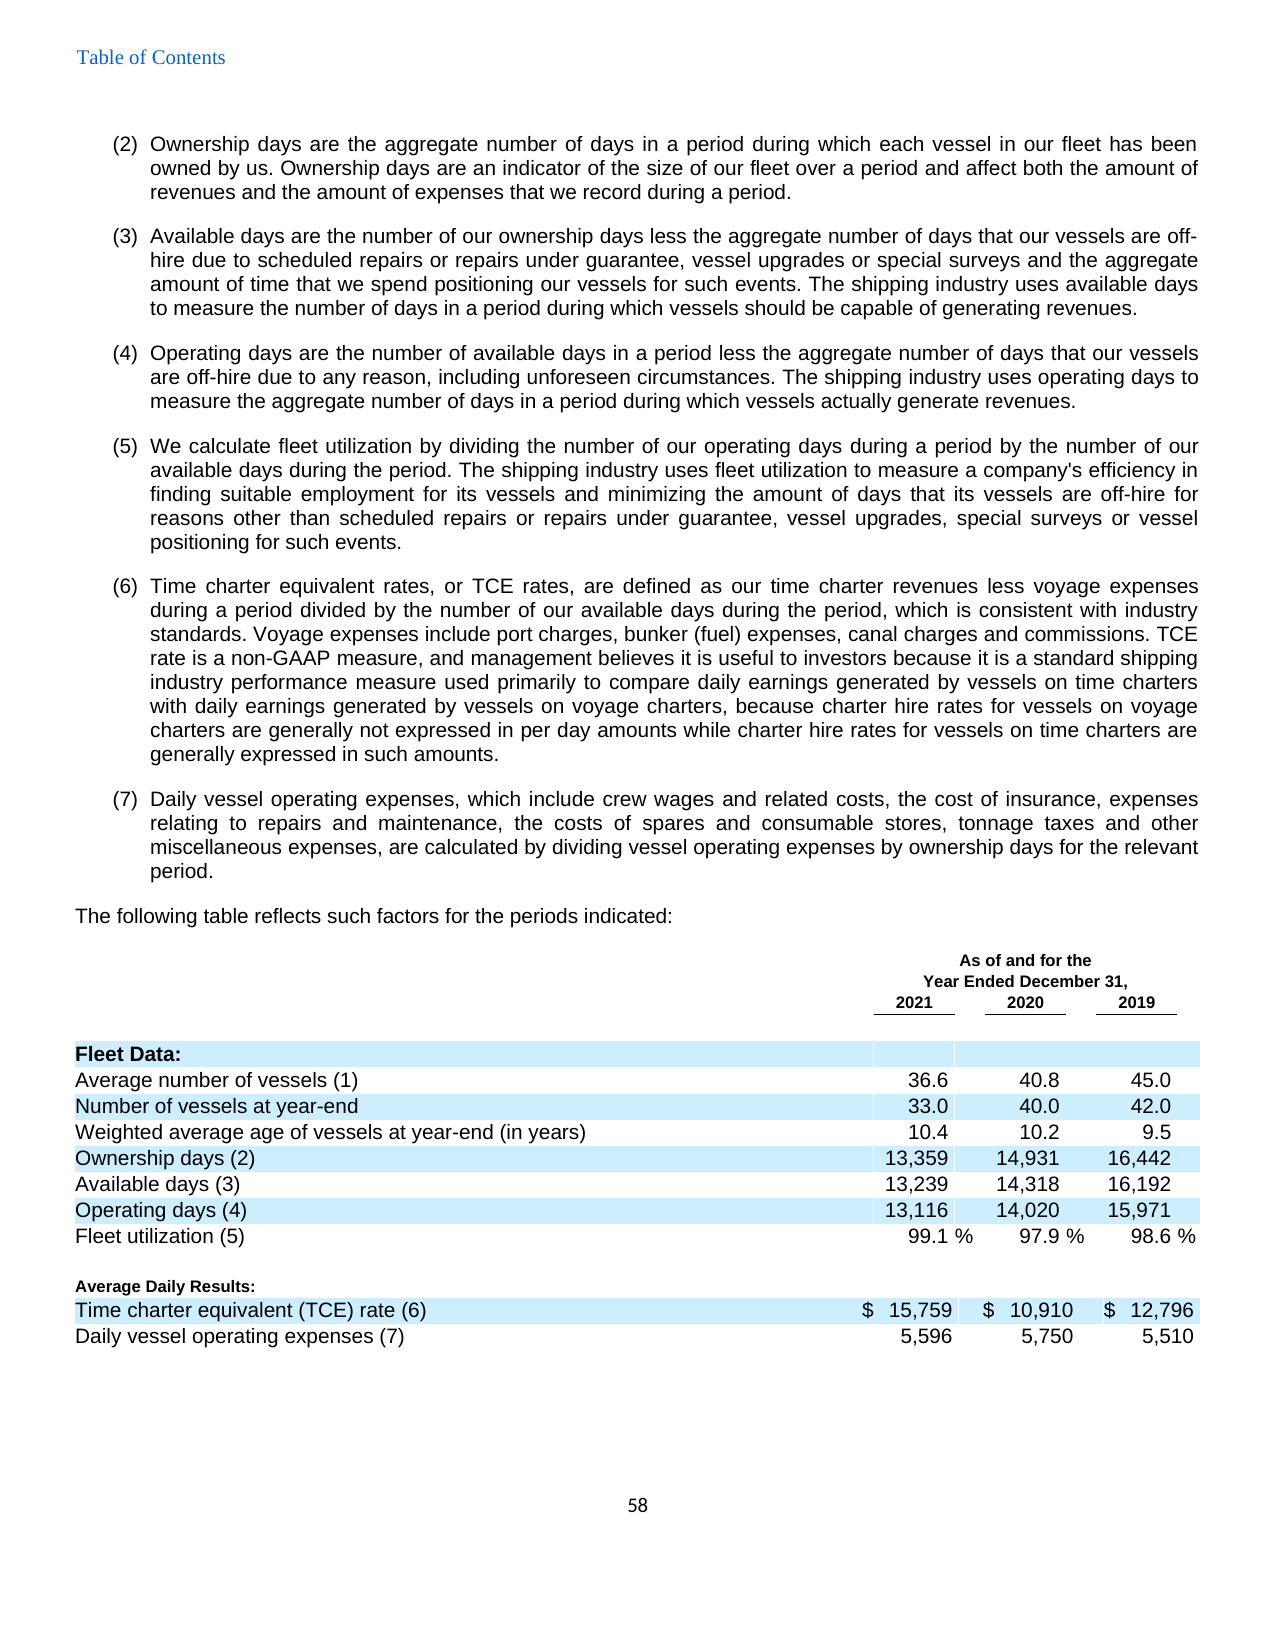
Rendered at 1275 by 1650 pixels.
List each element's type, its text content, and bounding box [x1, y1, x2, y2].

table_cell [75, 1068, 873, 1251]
list Ownership days are the aggregate number of days in a period during which each vessel in our fleet has been owned by us. Ownership days are an indicator of the size of our fleet over a period and affect both the amount of revenues and the amount of expenses that we record during a period. [112, 132, 1200, 203]
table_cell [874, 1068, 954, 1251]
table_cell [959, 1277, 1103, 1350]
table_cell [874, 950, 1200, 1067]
list Operating days are the number of available days in a period less the aggregate number of days that our vessels are off-hire due to any reason, including unforeseen circumstances. The shipping industry uses operating days to measure the aggregate number of days in a period during which vessels actually generate revenues. [112, 341, 1200, 413]
text The following table reflects such factors for the periods indicated: [75, 903, 1200, 927]
list Time charter equivalent rates, or TCE rates, are defined as our time charter revenues less voyage expenses during a period divided by the number of our available days during the period, which is consistent with industry standards. Voyage expenses include port charges, bunker (fuel) expenses, canal charges and commissions. TCE rate is a non-GAAP measure, and management believes it is useful to investors because it is a standard shipping industry performance measure used primarily to compare daily earnings generated by vessels on time charters with daily earnings generated by vessels on voyage charters, because charter hire rates for vessels on voyage charters are generally not expressed in per day amounts while charter hire rates for vessels on time charters are generally expressed in such amounts. [112, 574, 1200, 766]
list Daily vessel operating expenses, which include crew wages and related costs, the cost of insurance, expenses relating to repairs and maintenance, the costs of spares and consumable stores, tonnage taxes and other miscellaneous expenses, are calculated by dividing vessel operating expenses by ownership days for the relevant period. [112, 787, 1200, 883]
list We calculate fleet utilization by dividing the number of our operating days during a period by the number of our available days during the period. The shipping industry uses fleet utilization to measure a company's efficiency in finding suitable employment for its vessels and minimizing the amount of days that its vessels are off-hire for reasons other than scheduled repairs or repairs under guarantee, vessel upgrades, special surveys or vessel positioning for such events. [112, 434, 1200, 553]
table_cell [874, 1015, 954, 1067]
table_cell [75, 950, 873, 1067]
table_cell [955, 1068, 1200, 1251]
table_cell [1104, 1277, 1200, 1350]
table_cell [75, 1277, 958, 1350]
list Available days are the number of our ownership days less the aggregate number of days that our vessels are off-hire due to scheduled repairs or repairs under guarantee, vessel upgrades or special surveys and the aggregate amount of time that we spend positioning our vessels for such events. The shipping industry uses available days to measure the number of days in a period during which vessels should be capable of generating revenues. [112, 224, 1200, 320]
